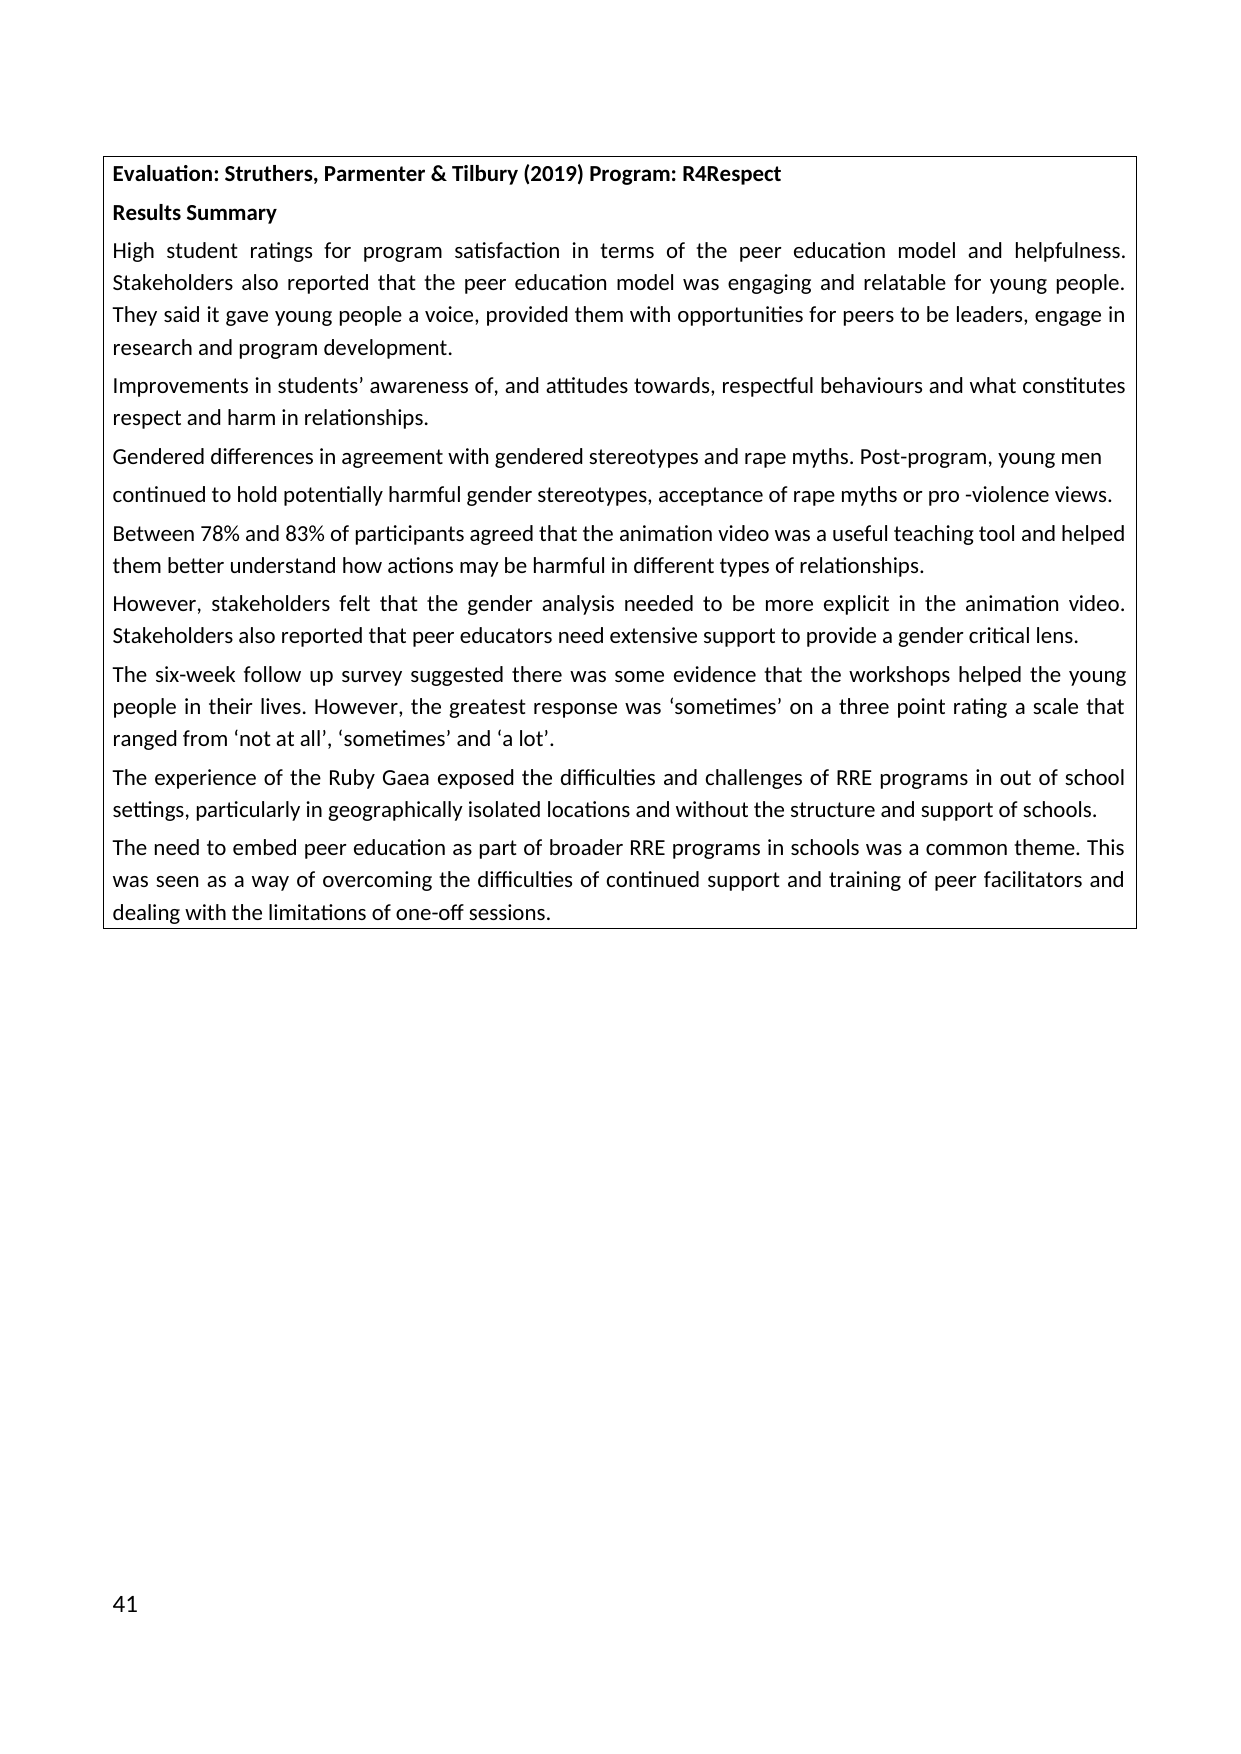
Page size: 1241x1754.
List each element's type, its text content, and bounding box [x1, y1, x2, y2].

subtitle Results Summary [104, 195, 1136, 226]
text continued to hold potentially harmful gender stereotypes, acceptance of rape myths or pro -violence views. [104, 477, 1136, 508]
text The six-week follow up survey suggested there was some evidence that the workshops helped the young people in their lives. However, the greatest response was ‘sometimes’ on a three point rating a scale that ranged from ‘not at all’, ‘sometimes’ and ‘a lot’. [104, 657, 1136, 752]
text Between 78% and 83% of participants agreed that the animation video was a useful teaching tool and helped them better understand how actions may be harmful in different types of relationships. [104, 516, 1136, 579]
text The experience of the Ruby Gaea exposed the difficulties and challenges of RRE programs in out of school settings, particularly in geographically isolated locations and without the structure and support of schools. [104, 760, 1136, 823]
text High student ratings for program satisfaction in terms of the peer education model and helpfulness. Stakeholders also reported that the peer education model was engaging and relatable for young people. They said it gave young people a voice, provided them with opportunities for peers to be leaders, engage in research and program development. [104, 233, 1136, 361]
text Improvements in students’ awareness of, and attitudes towards, respectful behaviours and what constitutes respect and harm in relationships. [104, 368, 1136, 431]
text However, stakeholders felt that the gender analysis needed to be more explicit in the animation video. Stakeholders also reported that peer educators need extensive support to provide a gender critical lens. [104, 586, 1136, 649]
text Gendered differences in agreement with gendered stereotypes and rape myths. Post-program, young men [104, 439, 1136, 470]
subtitle Evaluation: Struthers, Parmenter & Tilbury (2019) Program: R4Respect [104, 157, 1136, 187]
text The need to embed peer education as part of broader RRE programs in schools was a common theme. This was seen as a way of overcoming the difficulties of continued support and training of peer facilitators and dealing with the limitations of one-off sessions. [104, 830, 1136, 928]
